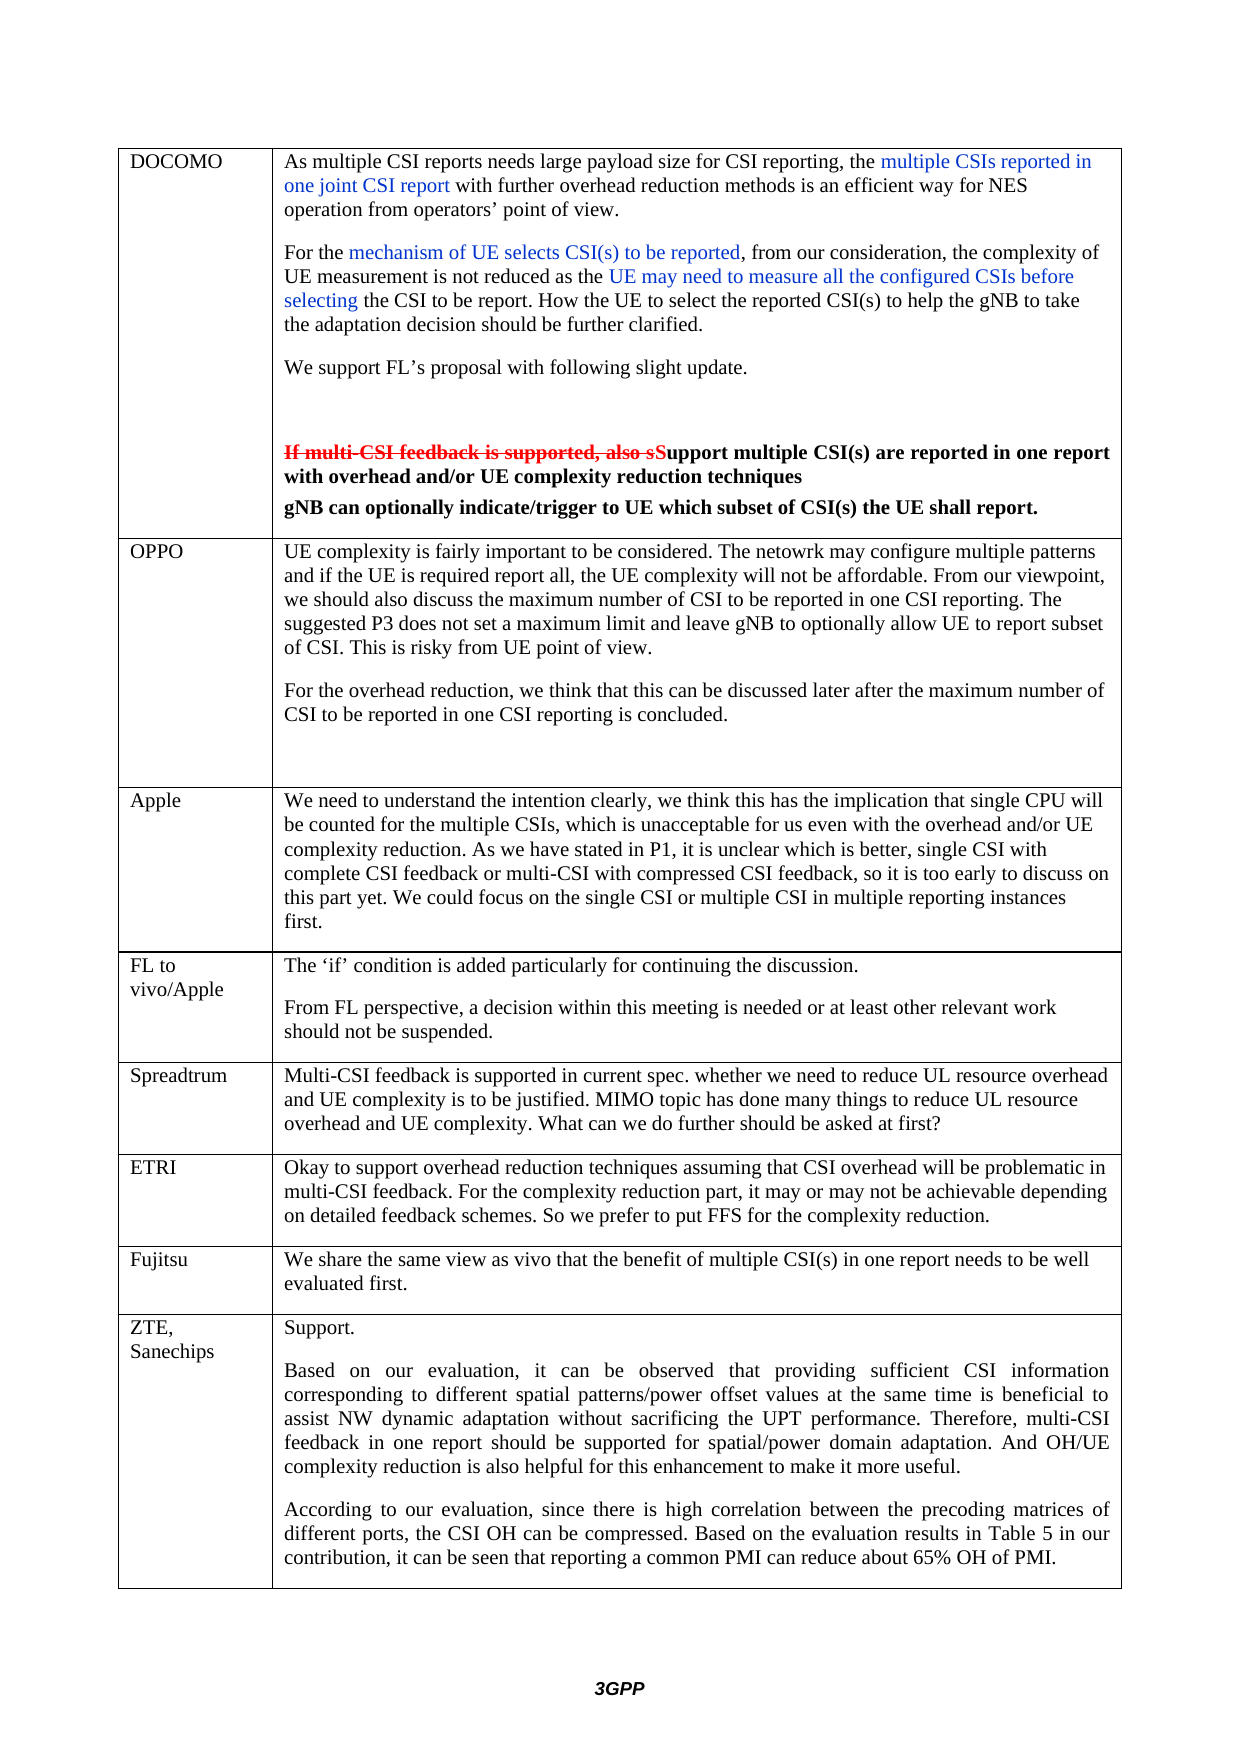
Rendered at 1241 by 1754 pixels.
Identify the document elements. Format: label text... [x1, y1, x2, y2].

table_cell Multi-CSI feedback is supported in current spec. whether we need to reduce UL resource overhead and UE complexity is to be justified. MIMO topic has done many things to reduce UL resource overhead and UE complexity. What can we do further should be asked at first? [273, 1063, 1121, 1154]
table_cell DOCOMO [119, 149, 272, 537]
table_cell Fujitsu [119, 1247, 272, 1314]
table_cell ETRI [119, 1155, 272, 1246]
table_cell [273, 1315, 1121, 1588]
table_cell FL to vivo/Apple [119, 953, 272, 1062]
table_cell Okay to support overhead reduction techniques assuming that CSI overhead will be problematic in multi-CSI feedback. For the complexity reduction part, it may or may not be achievable depending on detailed feedback schemes. So we prefer to put FFS for the complexity reduction. [273, 1155, 1121, 1246]
table_cell Apple [119, 788, 272, 951]
table_cell Spreadtrum [119, 1063, 272, 1154]
table_cell We need to understand the intention clearly, we think this has the implication that single CPU will be counted for the multiple CSIs, which is unacceptable for us even with the overhead and/or UE complexity reduction. As we have stated in P1, it is unclear which is better, single CSI with complete CSI feedback or multi-CSI with compressed CSI feedback, so it is too early to discuss on this part yet. We could focus on the single CSI or multiple CSI in multiple reporting instances first. [273, 788, 1121, 951]
table_cell The ‘if’ condition is added particularly for continuing the discussion. From FL perspective, a decision within this meeting is needed or at least other relevant work should not be suspended. [273, 953, 1121, 1062]
table_cell As multiple CSI reports needs large payload size for CSI reporting, the multiple CSIs reported in one joint CSI report with further overhead reduction methods is an efficient way for NES operation from operators’ point of view. For the mechanism of UE selects CSI(s) to be reported, from our consideration, the complexity of UE measurement is not reduced as the UE may need to measure all the configured CSIs before selecting the CSI to be report. How the UE to select the reported CSI(s) to help the gNB to take the adaptation decision should be further clarified. We support FL’s proposal with following slight update. If multi-CSI feedback is supported, also sSupport multiple CSI(s) are reported in one report with overhead and/or UE complexity reduction techniques gNB can optionally indicate/trigger to UE which subset of CSI(s) the UE shall report. [273, 149, 1121, 537]
table_cell OPPO [119, 539, 272, 787]
table_cell UE complexity is fairly important to be considered. The netowrk may configure multiple patterns and if the UE is required report all, the UE complexity will not be affordable. From our viewpoint, we should also discuss the maximum number of CSI to be reported in one CSI reporting. The suggested P3 does not set a maximum limit and leave gNB to optionally allow UE to report subset of CSI. This is risky from UE point of view. For the overhead reduction, we think that this can be discussed later after the maximum number of CSI to be reported in one CSI reporting is concluded. [273, 539, 1121, 787]
table_cell ZTE, Sanechips [119, 1315, 272, 1588]
table_cell We share the same view as vivo that the benefit of multiple CSI(s) in one report needs to be well evaluated first. [273, 1247, 1121, 1314]
